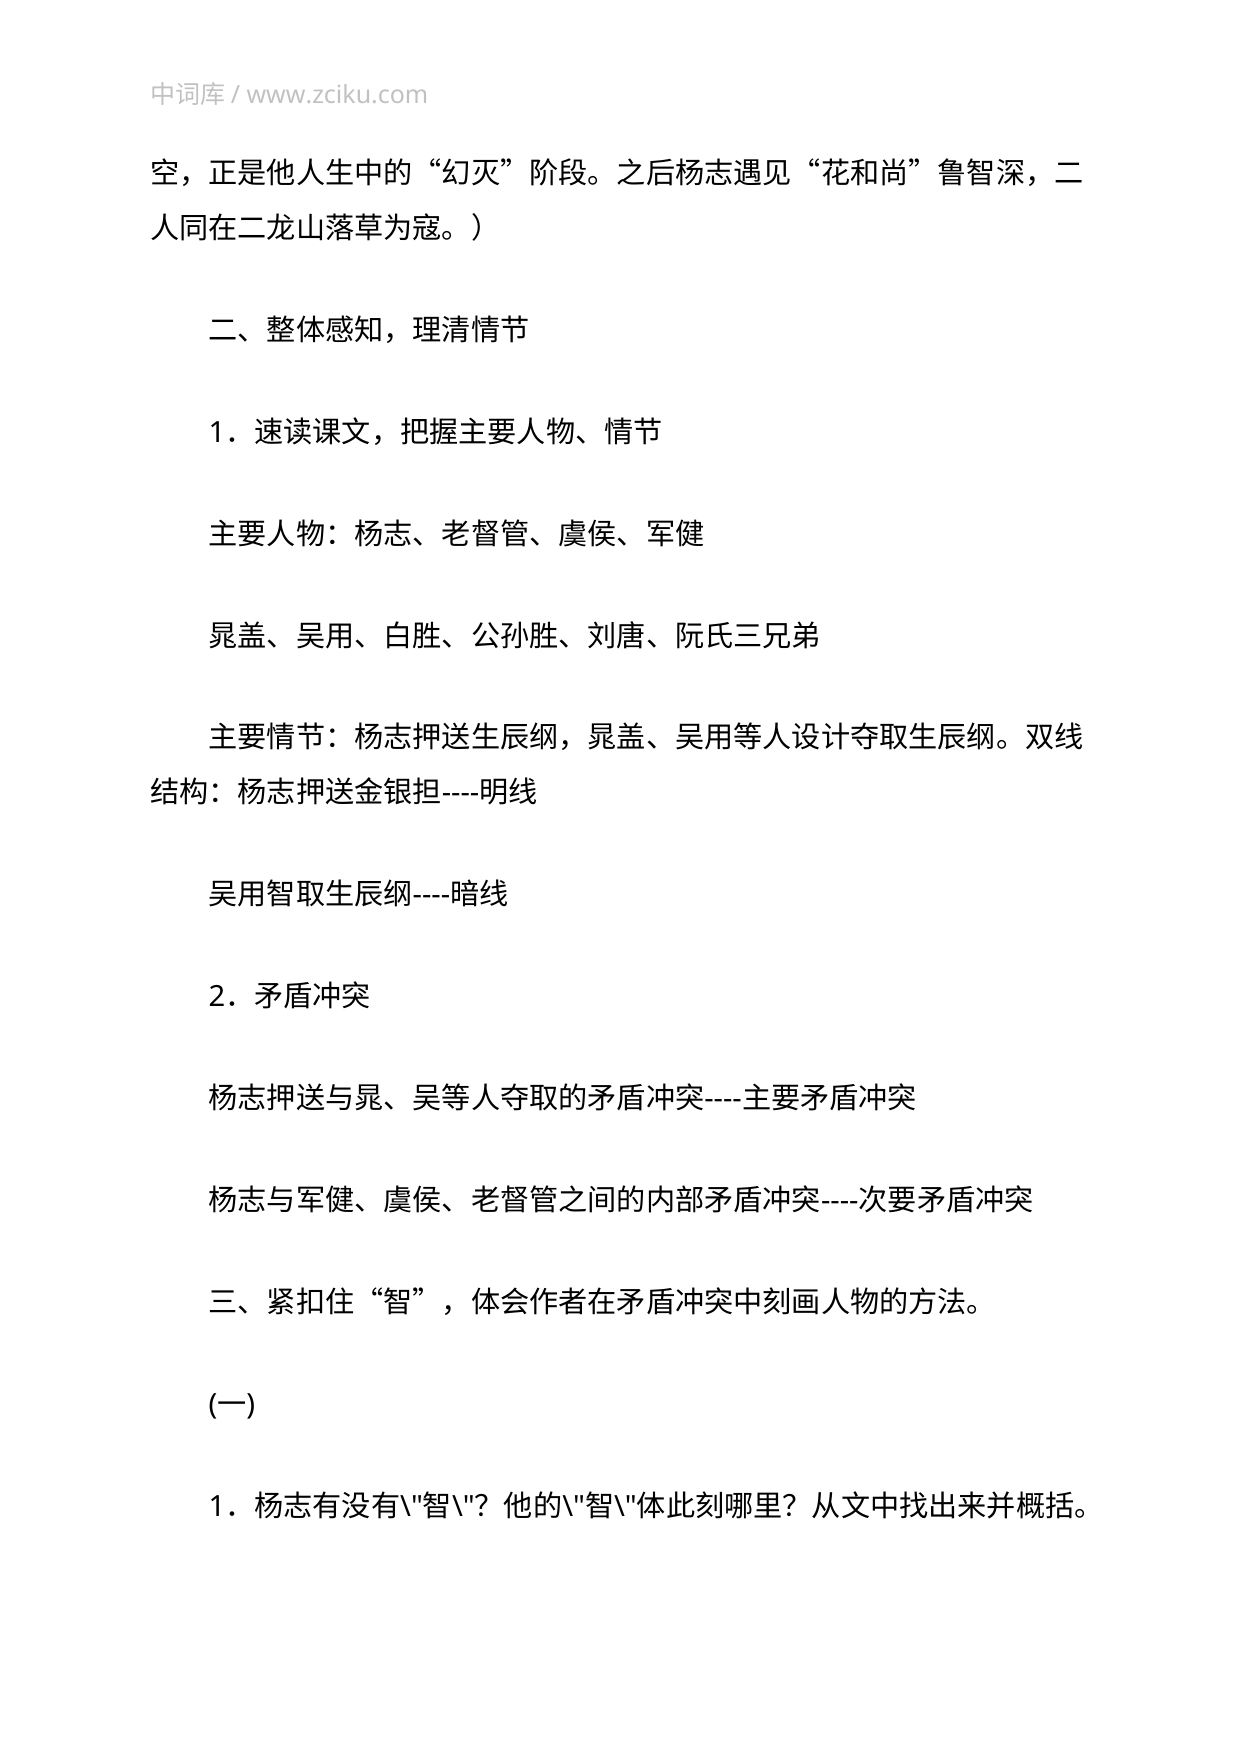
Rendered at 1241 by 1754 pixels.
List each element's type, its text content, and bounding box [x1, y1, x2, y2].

text 杨志押送与晁、吴等人夺取的矛盾冲突----主要矛盾冲突 [150, 1075, 1090, 1117]
text 1．杨志有没有\"智\"？他的\"智\"体此刻哪里？从文中找出来并概括。 [150, 1482, 1090, 1525]
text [150, 150, 1090, 247]
text 1．速读课文，把握主要人物、情节 [150, 408, 1090, 451]
text (一) [150, 1381, 1090, 1423]
text 主要情节：杨志押送生辰纲，晁盖、吴用等人设计夺取生辰纲。双线结构：杨志押送金银担----明线 [150, 714, 1090, 811]
text 杨志与军健、虞侯、老督管之间的内部矛盾冲突----次要矛盾冲突 [150, 1177, 1090, 1219]
text 二、整体感知，理清情节 [150, 307, 1090, 349]
text 晁盖、吴用、白胜、公孙胜、刘唐、阮氏三兄弟 [150, 612, 1090, 654]
text 三、紧扣住“智”，体会作者在矛盾冲突中刻画人物的方法。 [150, 1279, 1090, 1321]
text 主要人物：杨志、老督管、虞侯、军健 [150, 510, 1090, 553]
text 2．矛盾冲突 [150, 973, 1090, 1015]
text 吴用智取生辰纲----暗线 [150, 871, 1090, 913]
